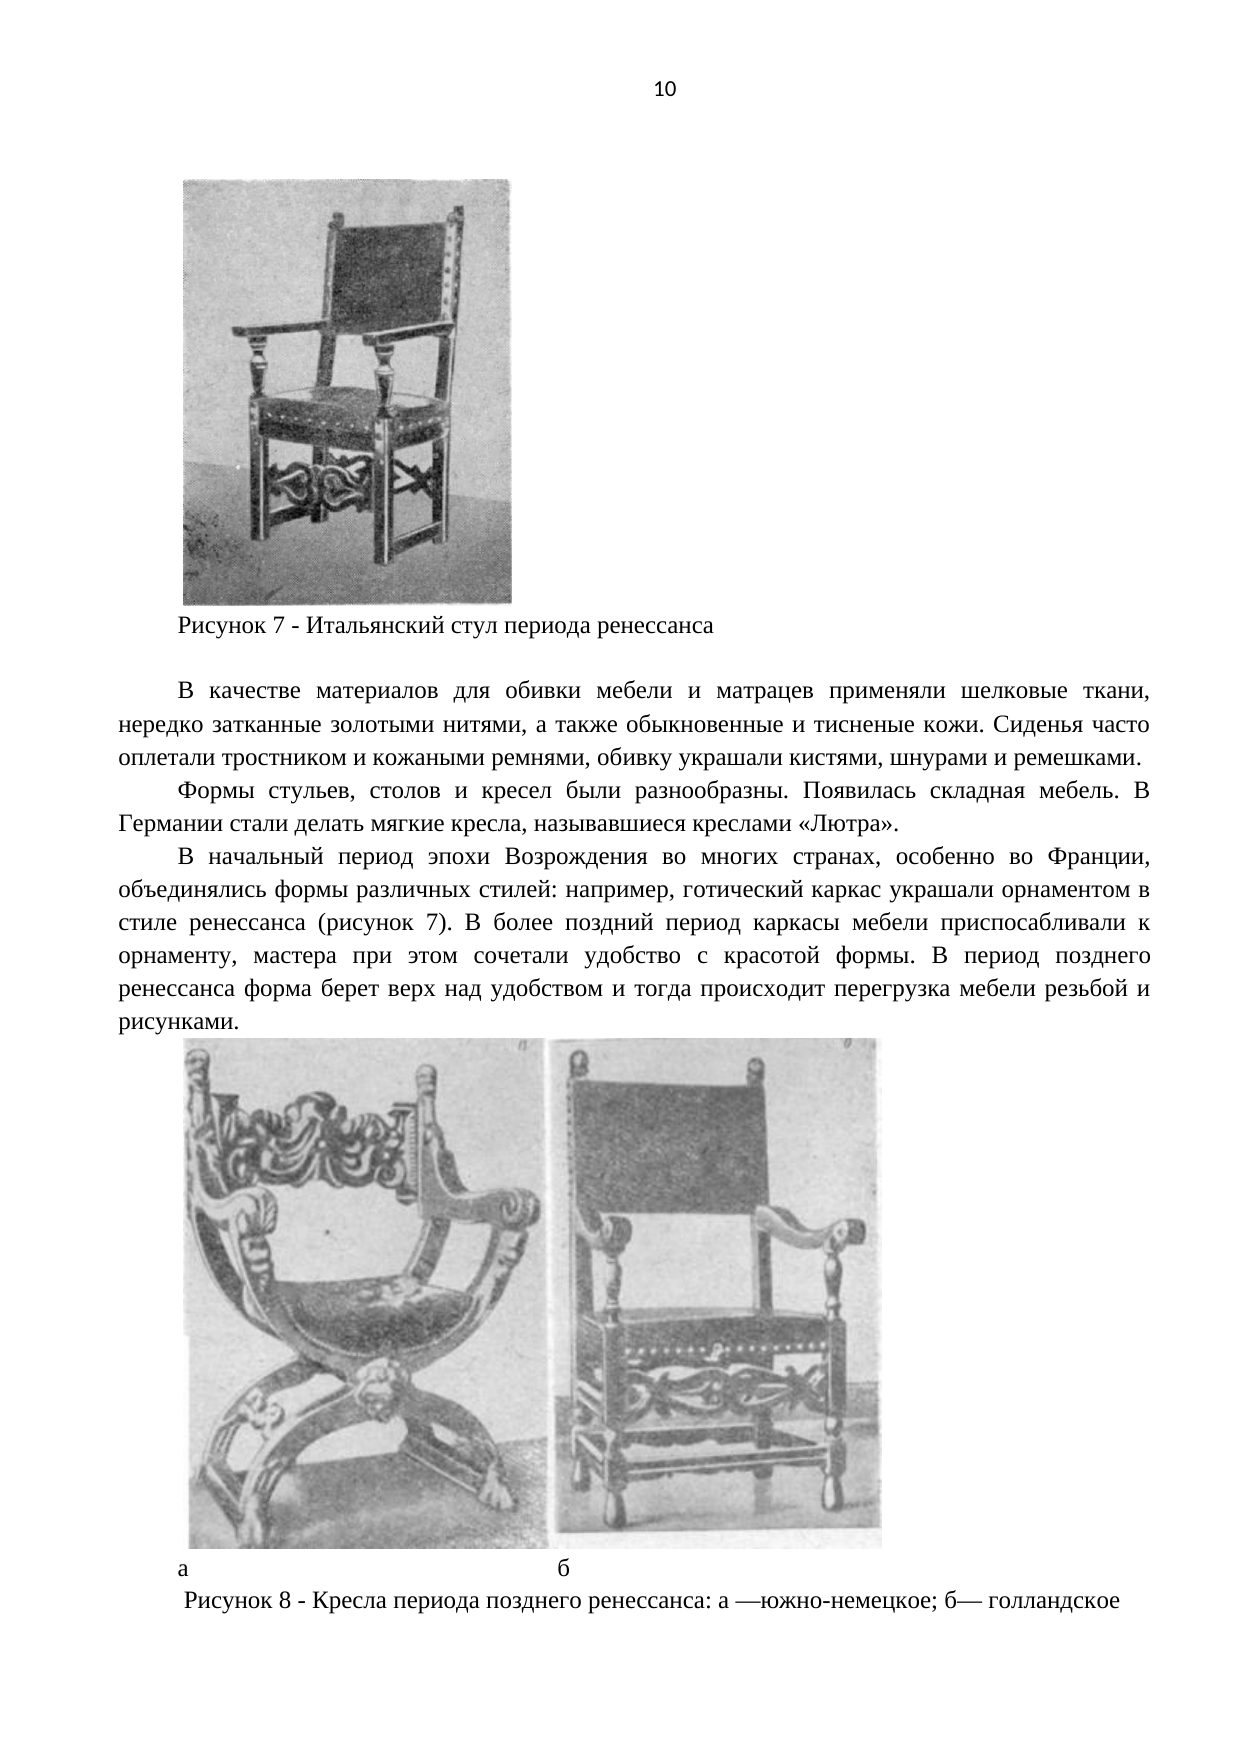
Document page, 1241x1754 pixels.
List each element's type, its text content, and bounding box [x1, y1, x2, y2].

text Рисунок 8 - Кресла периода позднего ренессанса: а —южно-немецкое; б— голландское [118, 1586, 1152, 1614]
text Рисунок 7 - Итальянский стул периода ренессанса [118, 610, 1152, 639]
text Формы стульев, столов и кресел были разнообразны. Появилась складная мебель. В Германии стали делать мягкие кресла, называвшиеся креслами «Лютра». [118, 775, 1152, 836]
text а б [118, 1553, 1152, 1581]
picture [183, 179, 512, 606]
text В начальный период эпохи Возрождения во многих странах, особенно во Франции, объединялись формы различных стилей: например, готический каркас украшали орнаментом в стиле ренессанса (рисунок 7). В более поздний период каркасы мебели приспосабливали к орнаменту, мастера при этом сочетали удобство с красотой формы. В период позднего ренессанса форма берет верх над удобством и тогда происходит перегрузка мебели резьбой и рисунками. [118, 841, 1152, 1034]
text В качестве материалов для обивки мебели и матрацев применяли шелковые ткани, нередко затканные золотыми нитями, а также обыкновенные и тисненые кожи. Сиденья часто оплетали тростником и кожаными ремнями, обивку украшали кистями, шнурами и ремешками. [118, 676, 1152, 770]
picture [183, 1038, 882, 1549]
